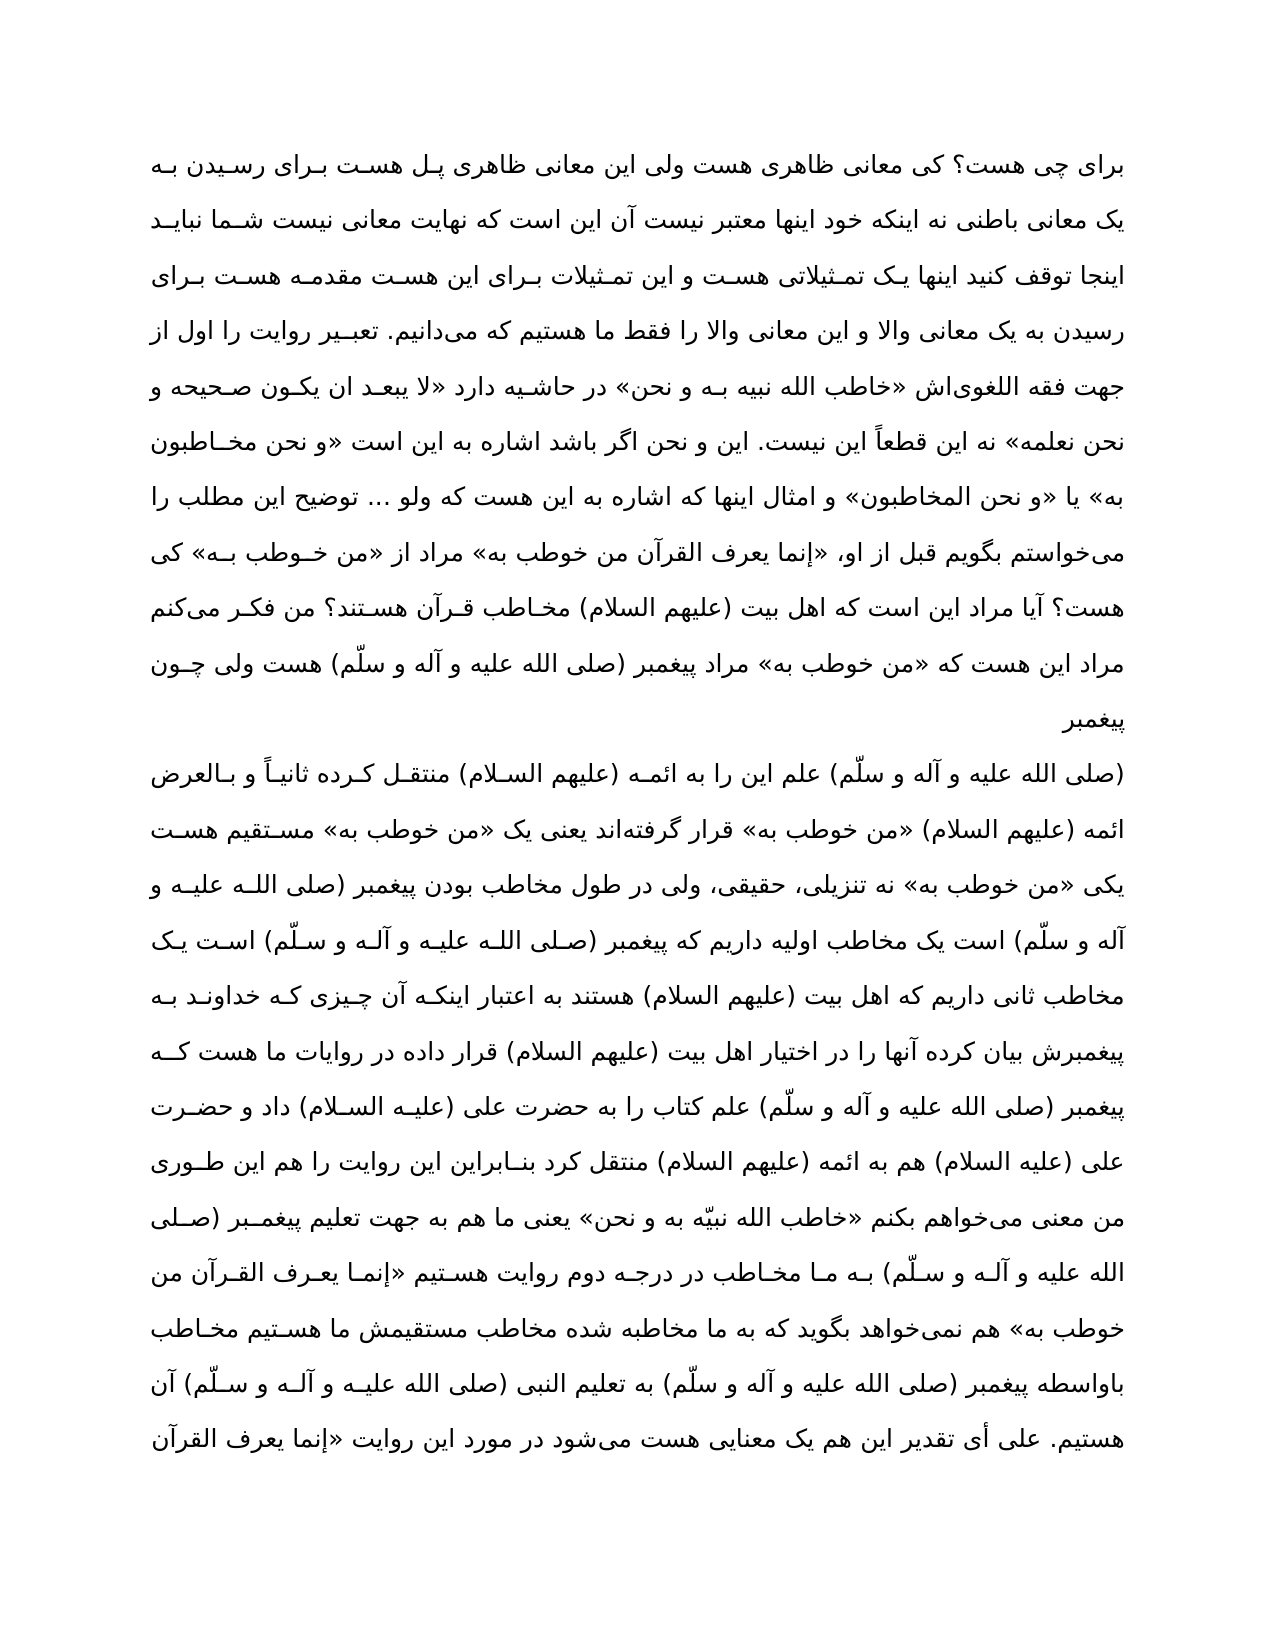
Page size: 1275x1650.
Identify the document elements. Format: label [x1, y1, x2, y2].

text [150, 759, 1125, 1454]
text [150, 150, 1125, 733]
